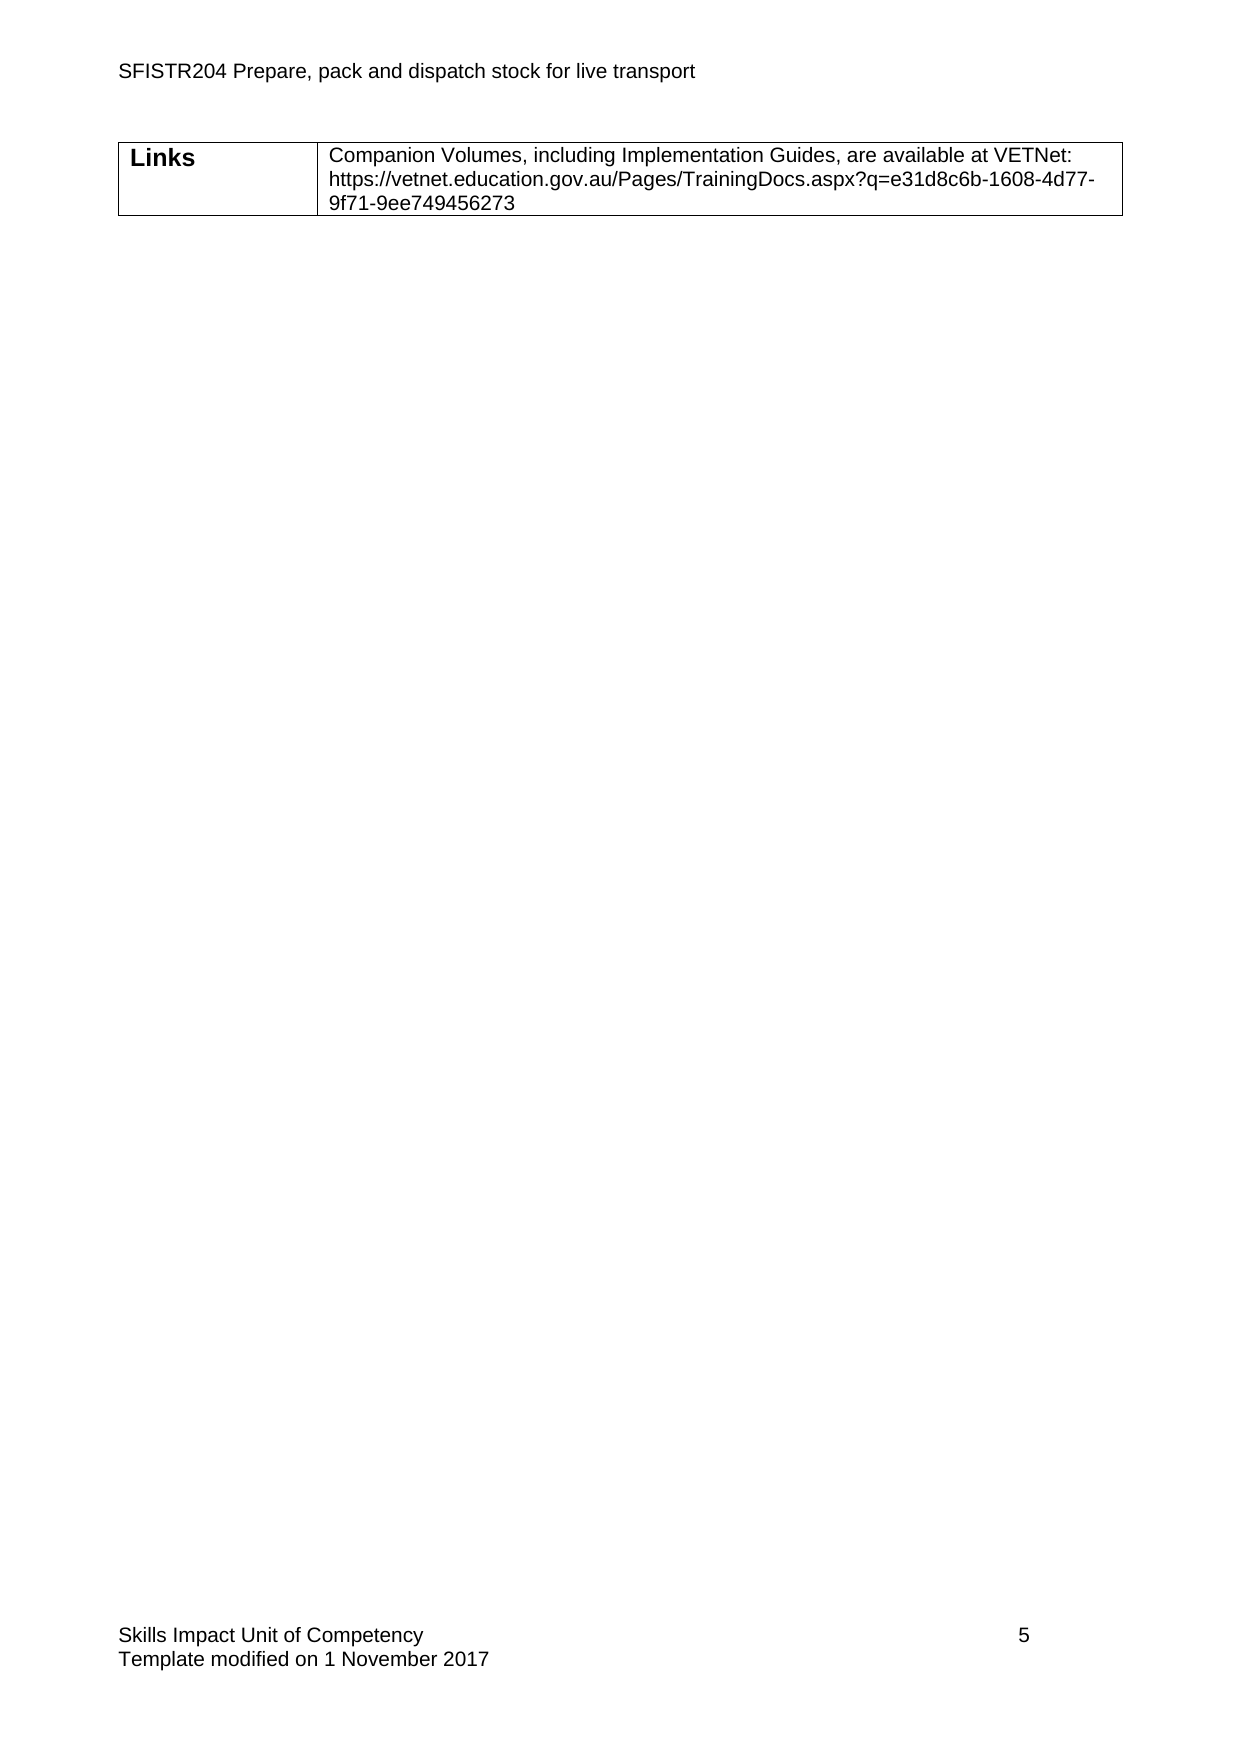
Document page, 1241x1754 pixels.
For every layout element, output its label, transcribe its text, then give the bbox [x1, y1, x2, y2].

table_header Links [119, 143, 317, 215]
table_header Companion Volumes, including Implementation Guides, are available at VETNet: https://vetnet.education.gov.au/Pages/TrainingDocs.aspx?q=e31d8c6b-1608-4d77-9f71-9ee749456273 [318, 143, 1122, 215]
